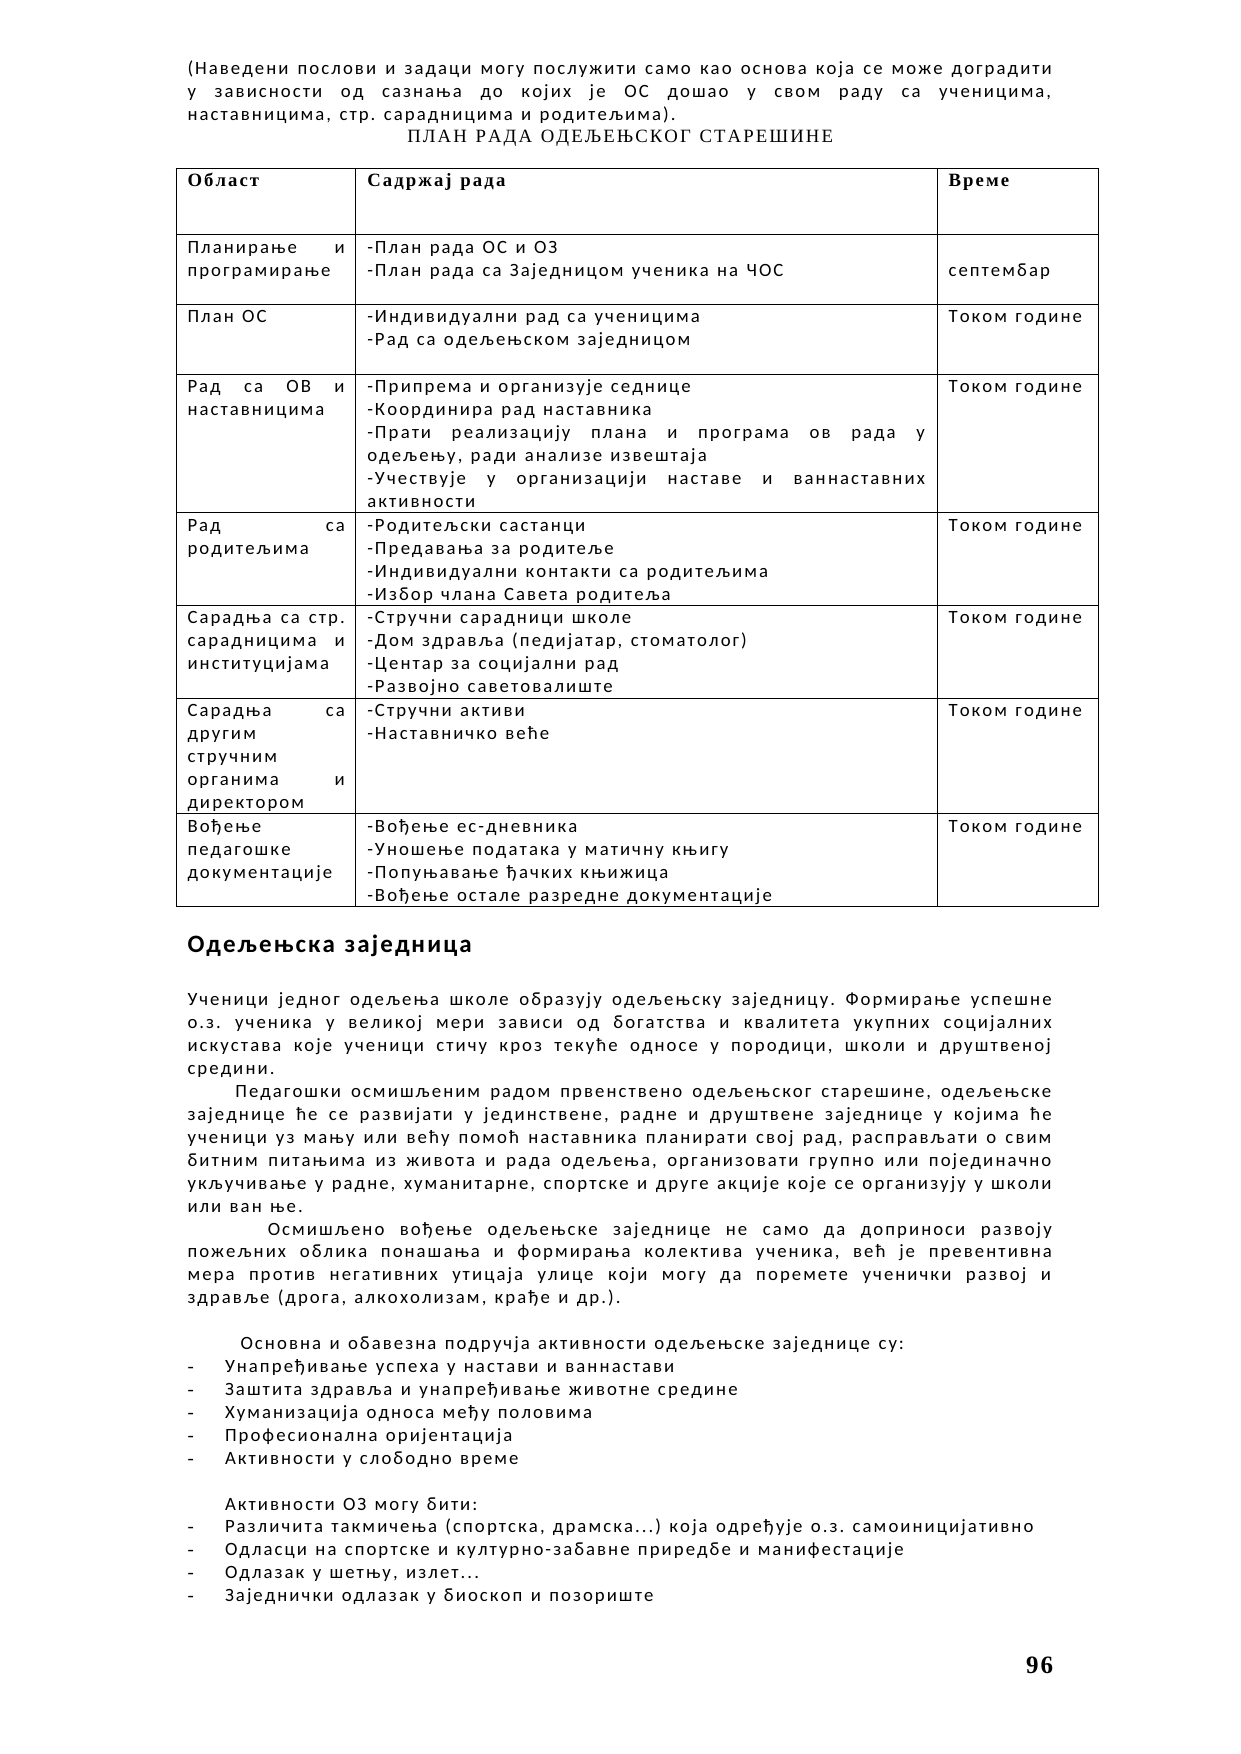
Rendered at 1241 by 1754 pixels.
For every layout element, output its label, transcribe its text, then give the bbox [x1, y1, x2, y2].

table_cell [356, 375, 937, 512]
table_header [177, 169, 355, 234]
list Хуманизација односа међу половима [187, 1400, 1053, 1423]
text Осмишљено вођење одељењске заједнице не само да доприноси развоју пожељних облика понашања и формирања колектива ученика, већ је превентивна мера против негативних утицаја улице који могу да поремете ученички развој и здравље (дрога, алкохолизам, крађе и др.). [187, 1217, 1053, 1308]
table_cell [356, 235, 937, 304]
text Педагошки осмишљеним радом првенствено одељењског старешине, одељењске заједнице ће се развијати у јединствене, радне и друштвене заједнице у којима ће ученици уз мању или већу помоћ наставника планирати свој рад, расправљати о свим битним питањима из живота и рада одељења, организовати групно или појединачно укључивање у радне, хуманитарне, спортске и друге акције које се организују у школи или ван ње. [187, 1079, 1053, 1217]
text Основна и обавезна подручја активности одељењске заједнице су: [240, 1331, 1053, 1354]
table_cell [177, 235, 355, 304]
list Различита такмичења (спортска, драмска...) која одређује о.з. самоиницијативно [187, 1515, 1053, 1538]
list Унапређивање успеха у настави и ваннастави [187, 1354, 1053, 1377]
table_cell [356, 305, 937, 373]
text Ученици једног одељења школе образују одељењску заједницу. Формирање успешне о.з. ученика у великој мери зависи од богатства и квалитета укупних социјалних искустава које ученици стичу кроз текуће односе у породици, школи и друштвеној средини. [187, 988, 1053, 1079]
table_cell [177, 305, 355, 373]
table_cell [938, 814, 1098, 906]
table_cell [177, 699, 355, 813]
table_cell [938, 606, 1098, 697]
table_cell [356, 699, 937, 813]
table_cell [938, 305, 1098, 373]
list Активности у слободно време [187, 1446, 1053, 1469]
list Заједнички одлазак у биоскоп и позориште [187, 1583, 1053, 1606]
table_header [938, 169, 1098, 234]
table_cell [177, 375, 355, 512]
text Одељењска заједница [187, 928, 1053, 959]
text ПЛАН РАДА ОДЕЉЕЊСКОГ СТАРЕШИНЕ [187, 125, 1053, 147]
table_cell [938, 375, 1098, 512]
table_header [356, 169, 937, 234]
list Професионална оријентација [187, 1423, 1053, 1446]
list Одласци на спортске и културно-забавне приредбе и манифестације [187, 1538, 1053, 1561]
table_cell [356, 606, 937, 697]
text (Наведени послови и задаци могу послужити само као основа која се може доградити у зависности од сазнања до којих је ОС дошао у свом раду са ученицима, наставницима, стр. сарадницима и родитељима). [187, 56, 1053, 125]
text Активности ОЗ могу бити: [225, 1492, 1053, 1515]
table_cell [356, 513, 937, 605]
list Заштита здравља и унапређивање животне средине [187, 1377, 1053, 1400]
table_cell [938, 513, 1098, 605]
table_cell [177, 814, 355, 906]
list Одлазак у шетњу, излет... [187, 1561, 1053, 1583]
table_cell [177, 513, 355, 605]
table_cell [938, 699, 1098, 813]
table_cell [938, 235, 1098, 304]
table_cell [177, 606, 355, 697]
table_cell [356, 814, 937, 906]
